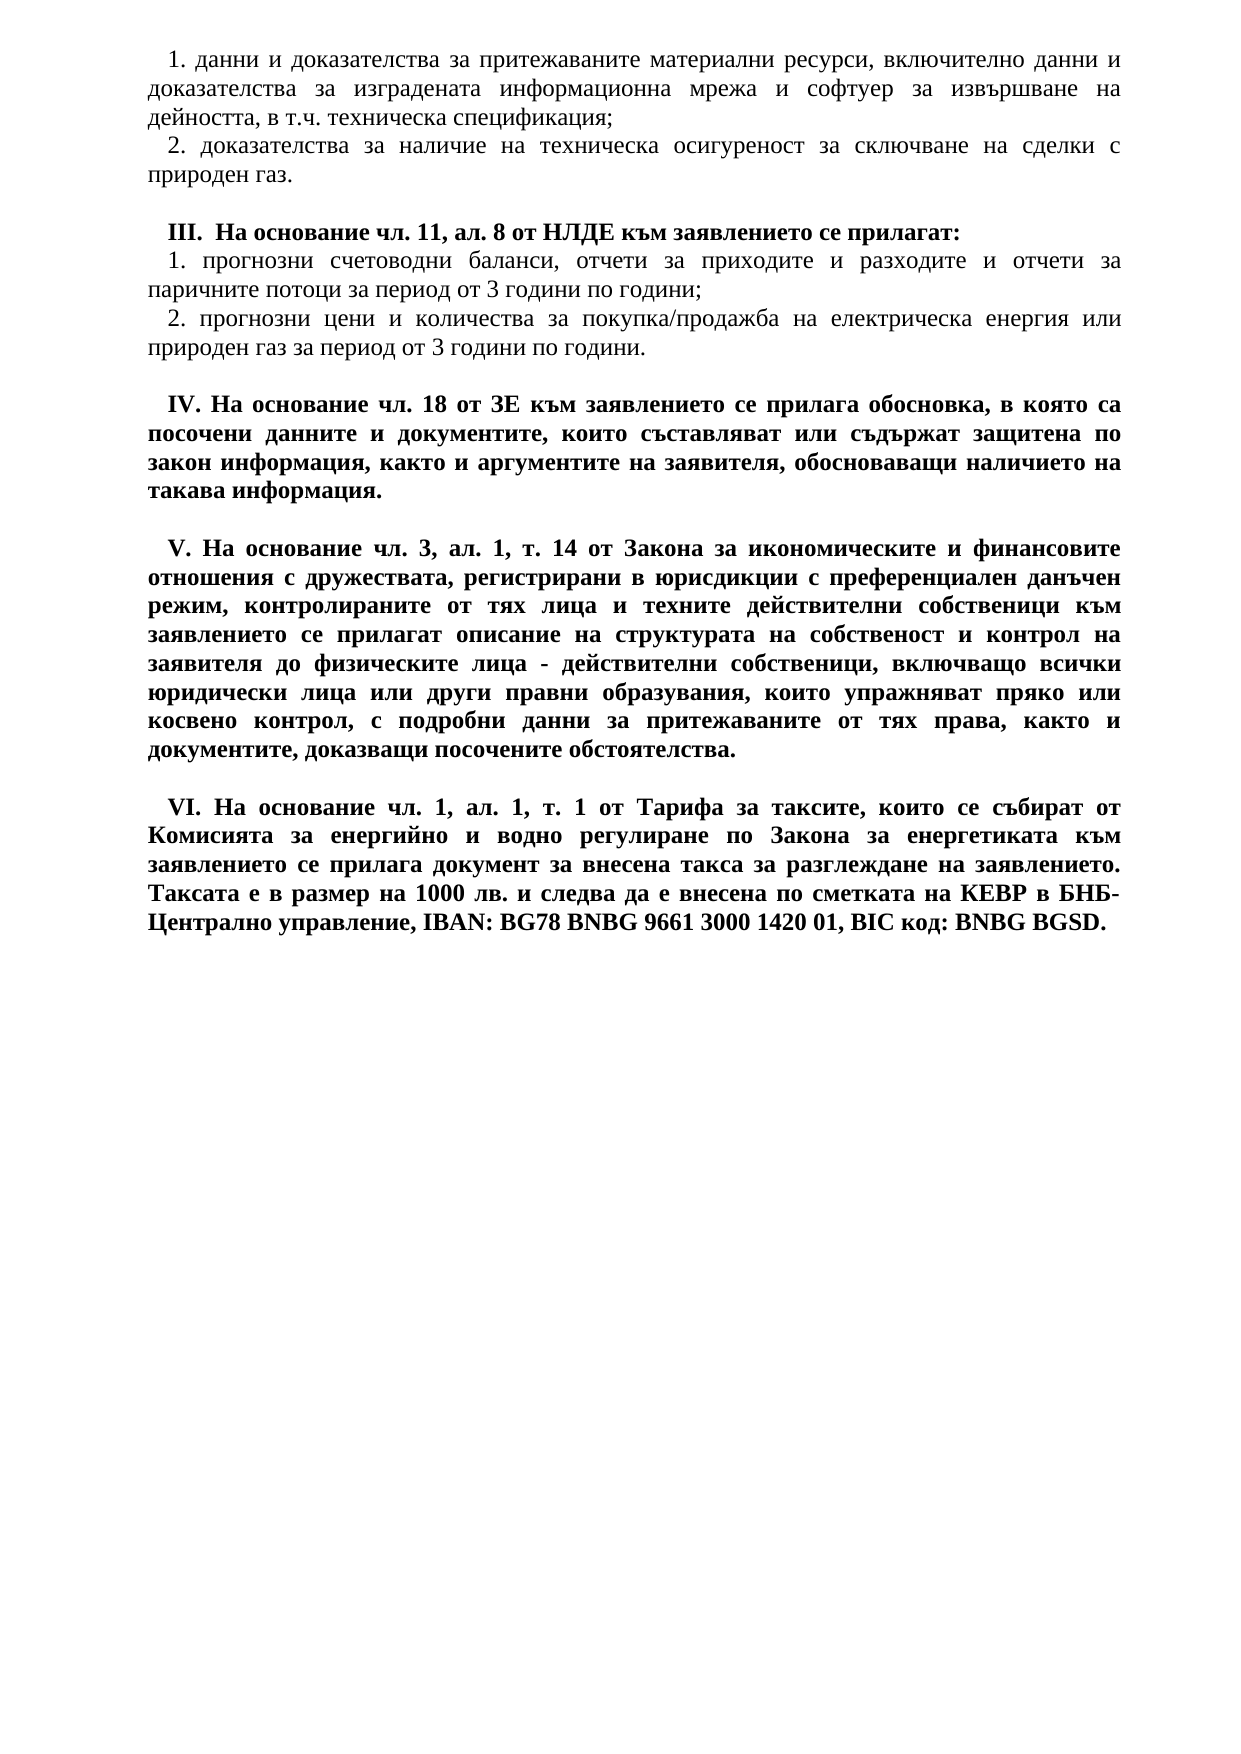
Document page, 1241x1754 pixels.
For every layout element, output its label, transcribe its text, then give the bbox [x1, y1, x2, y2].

text IV. На основание чл. 18 от ЗЕ към заявлението се прилага обосновка, в която са посочени данните и документите, които съставляват или съдържат защитена по закон информация, както и аргументите на заявителя, обосноваващи наличието на такава информация. [148, 389, 1122, 504]
text 2. доказателства за наличие на техническа осигуреност за сключване на сделки с природен газ. [148, 131, 1122, 188]
text V. На основание чл. 3, ал. 1, т. 14 от Закона за икономическите и финансовите отношения с дружествата, регистрирани в юрисдикции с преференциален данъчен режим, контролираните от тях лица и техните действителни собственици към заявлението се прилагат описание на структурата на собственост и контрол на заявителя до физическите лица - действителни собственици, включващо всички юридически лица или други правни образувания, които упражняват пряко или косвено контрол, с подробни данни за притежаваните от тях права, както и документите, доказващи посочените обстоятелства. [148, 533, 1122, 763]
text 2. прогнозни цени и количества за покупка/продажба на електрическа енергия или природен газ за период от 3 години по години. [148, 303, 1122, 361]
text III. На основание чл. 11, ал. 8 от НЛДЕ към заявлението се прилагат: [148, 217, 1122, 246]
text 1. данни и доказателства за притежаваните материални ресурси, включително данни и доказателства за изградената информационна мрежа и софтуер за извършване на дейността, в т.ч. техническа спецификация; [148, 44, 1122, 131]
text 1. прогнозни счетоводни баланси, отчети за приходите и разходите и отчети за паричните потоци за период от 3 години по години; [148, 246, 1122, 303]
text VI. На основание чл. 1, ал. 1, т. 1 от Тарифа за таксите, които се събират от Комисията за енергийно и водно регулиране по Закона за енергетиката към заявлението се прилага документ за внесена такса за разглеждане на заявлението. Таксата е в размер на 1000 лв. и следва да е внесена по сметката на КЕВР в БНБ-Централно управление, IBAN: BG78 BNBG 9661 3000 1420 01, BIC код: BNBG BGSD. [148, 792, 1122, 936]
